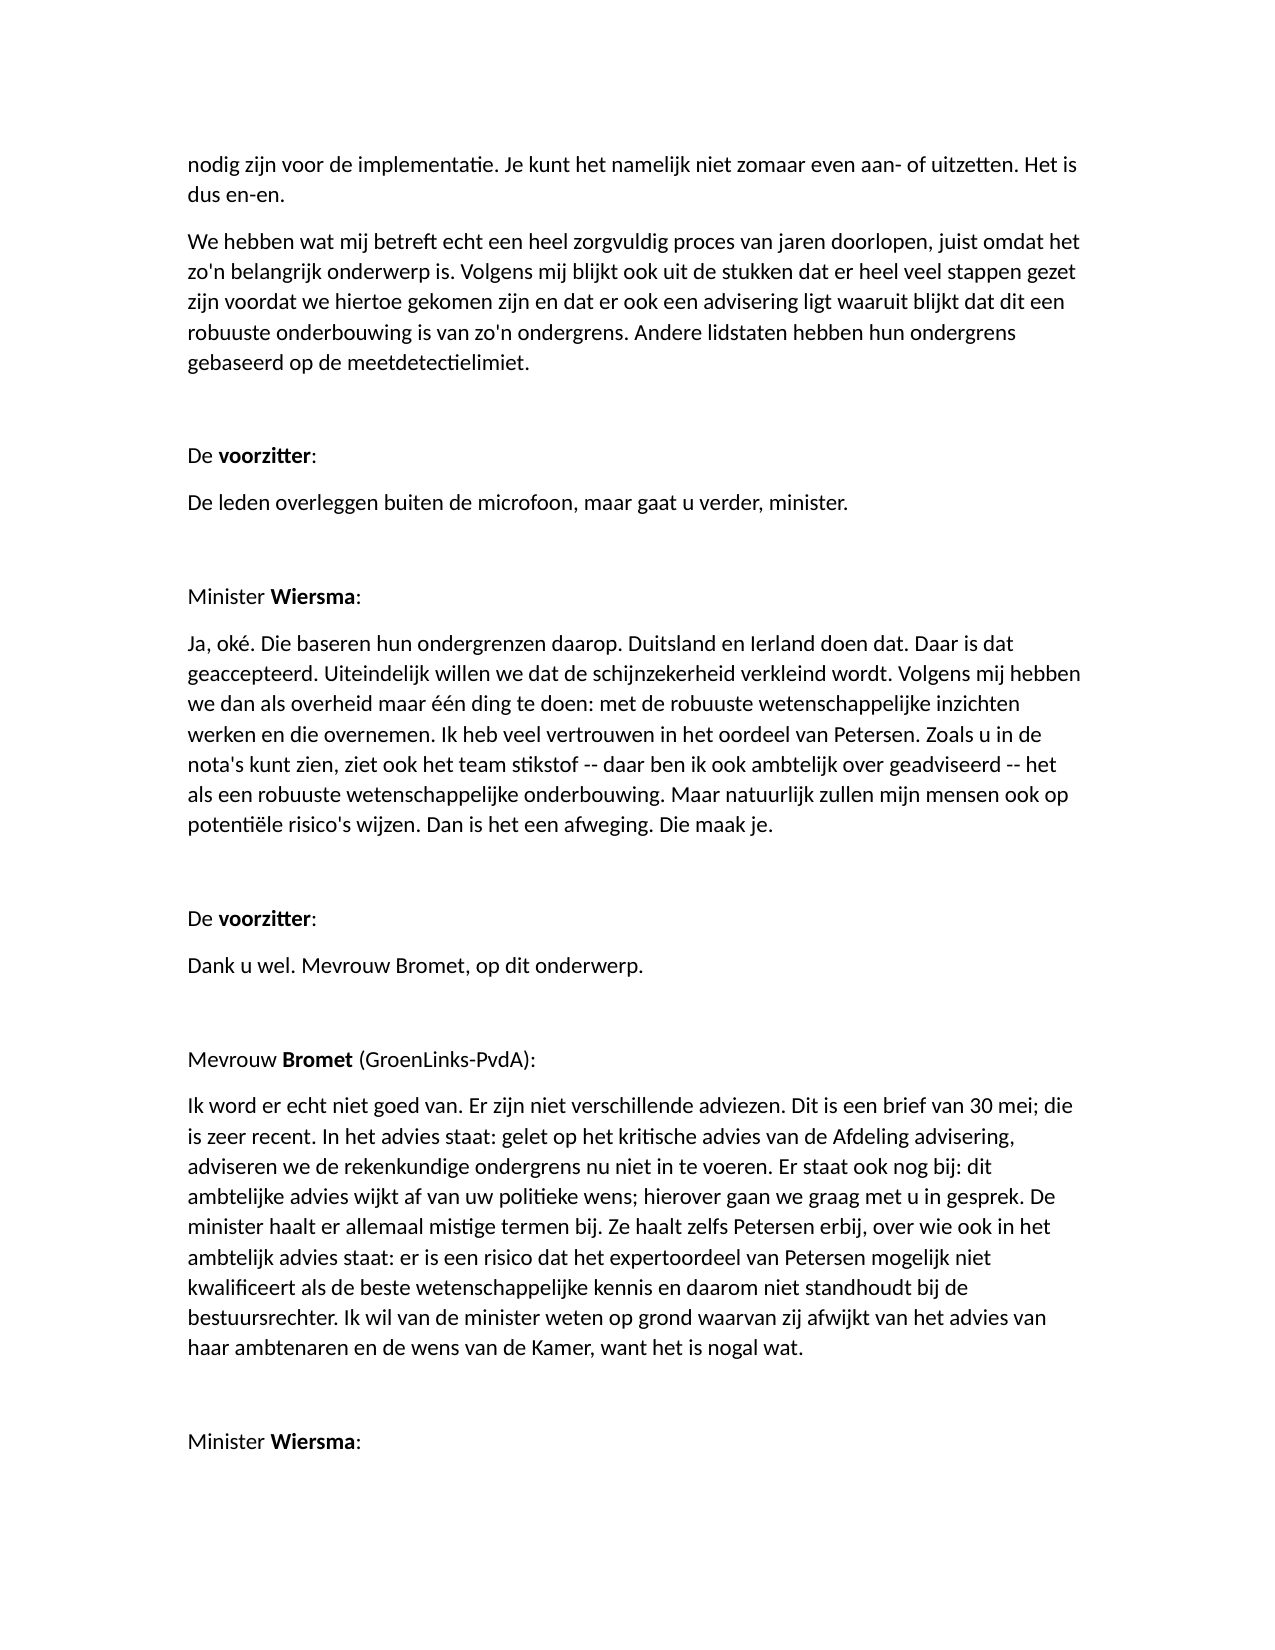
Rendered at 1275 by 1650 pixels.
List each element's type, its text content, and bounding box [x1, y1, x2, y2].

text De voorzitter: [187, 442, 1087, 470]
text Mevrouw Bromet (GroenLinks-PvdA): [187, 1045, 1087, 1073]
text We hebben wat mij betreft echt een heel zorgvuldig proces van jaren doorlopen, juist omdat het zo'n belangrijk onderwerp is. Volgens mij blijkt ook uit de stukken dat er heel veel stappen gezet zijn voordat we hiertoe gekomen zijn en dat er ook een advisering ligt waaruit blijkt dat dit een robuuste onderbouwing is van zo'n ondergrens. Andere lidstaten hebben hun ondergrens gebaseerd op de meetdetectielimiet. [187, 227, 1087, 376]
text Dank u wel. Mevrouw Bromet, op dit onderwerp. [187, 951, 1087, 979]
text De leden overleggen buiten de microfoon, maar gaat u verder, minister. [187, 488, 1087, 517]
text De voorzitter: [187, 904, 1087, 932]
text Minister Wiersma: [187, 582, 1087, 610]
text Minister Wiersma: [187, 1427, 1087, 1455]
text Ik word er echt niet goed van. Er zijn niet verschillende adviezen. Dit is een brief van 30 mei; die is zeer recent. In het advies staat: gelet op het kritische advies van de Afdeling advisering, adviseren we de rekenkundige ondergrens nu niet in te voeren. Er staat ook nog bij: dit ambtelijke advies wijkt af van uw politieke wens; hierover gaan we graag met u in gesprek. De minister haalt er allemaal mistige termen bij. Ze haalt zelfs Petersen erbij, over wie ook in het ambtelijk advies staat: er is een risico dat het expertoordeel van Petersen mogelijk niet kwalificeert als de beste wetenschappelijke kennis en daarom niet standhoudt bij de bestuursrechter. Ik wil van de minister weten op grond waarvan zij afwijkt van het advies van haar ambtenaren en de wens van de Kamer, want het is nogal wat. [187, 1092, 1087, 1361]
text Ja, oké. Die baseren hun ondergrenzen daarop. Duitsland en Ierland doen dat. Daar is dat geaccepteerd. Uiteindelijk willen we dat de schijnzekerheid verkleind wordt. Volgens mij hebben we dan als overheid maar één ding te doen: met de robuuste wetenschappelijke inzichten werken en die overnemen. Ik heb veel vertrouwen in het oordeel van Petersen. Zoals u in de nota's kunt zien, ziet ook het team stikstof -- daar ben ik ook ambtelijk over geadviseerd -- het als een robuuste wetenschappelijke onderbouwing. Maar natuurlijk zullen mijn mensen ook op potentiële risico's wijzen. Dan is het een afweging. Die maak je. [187, 629, 1087, 838]
